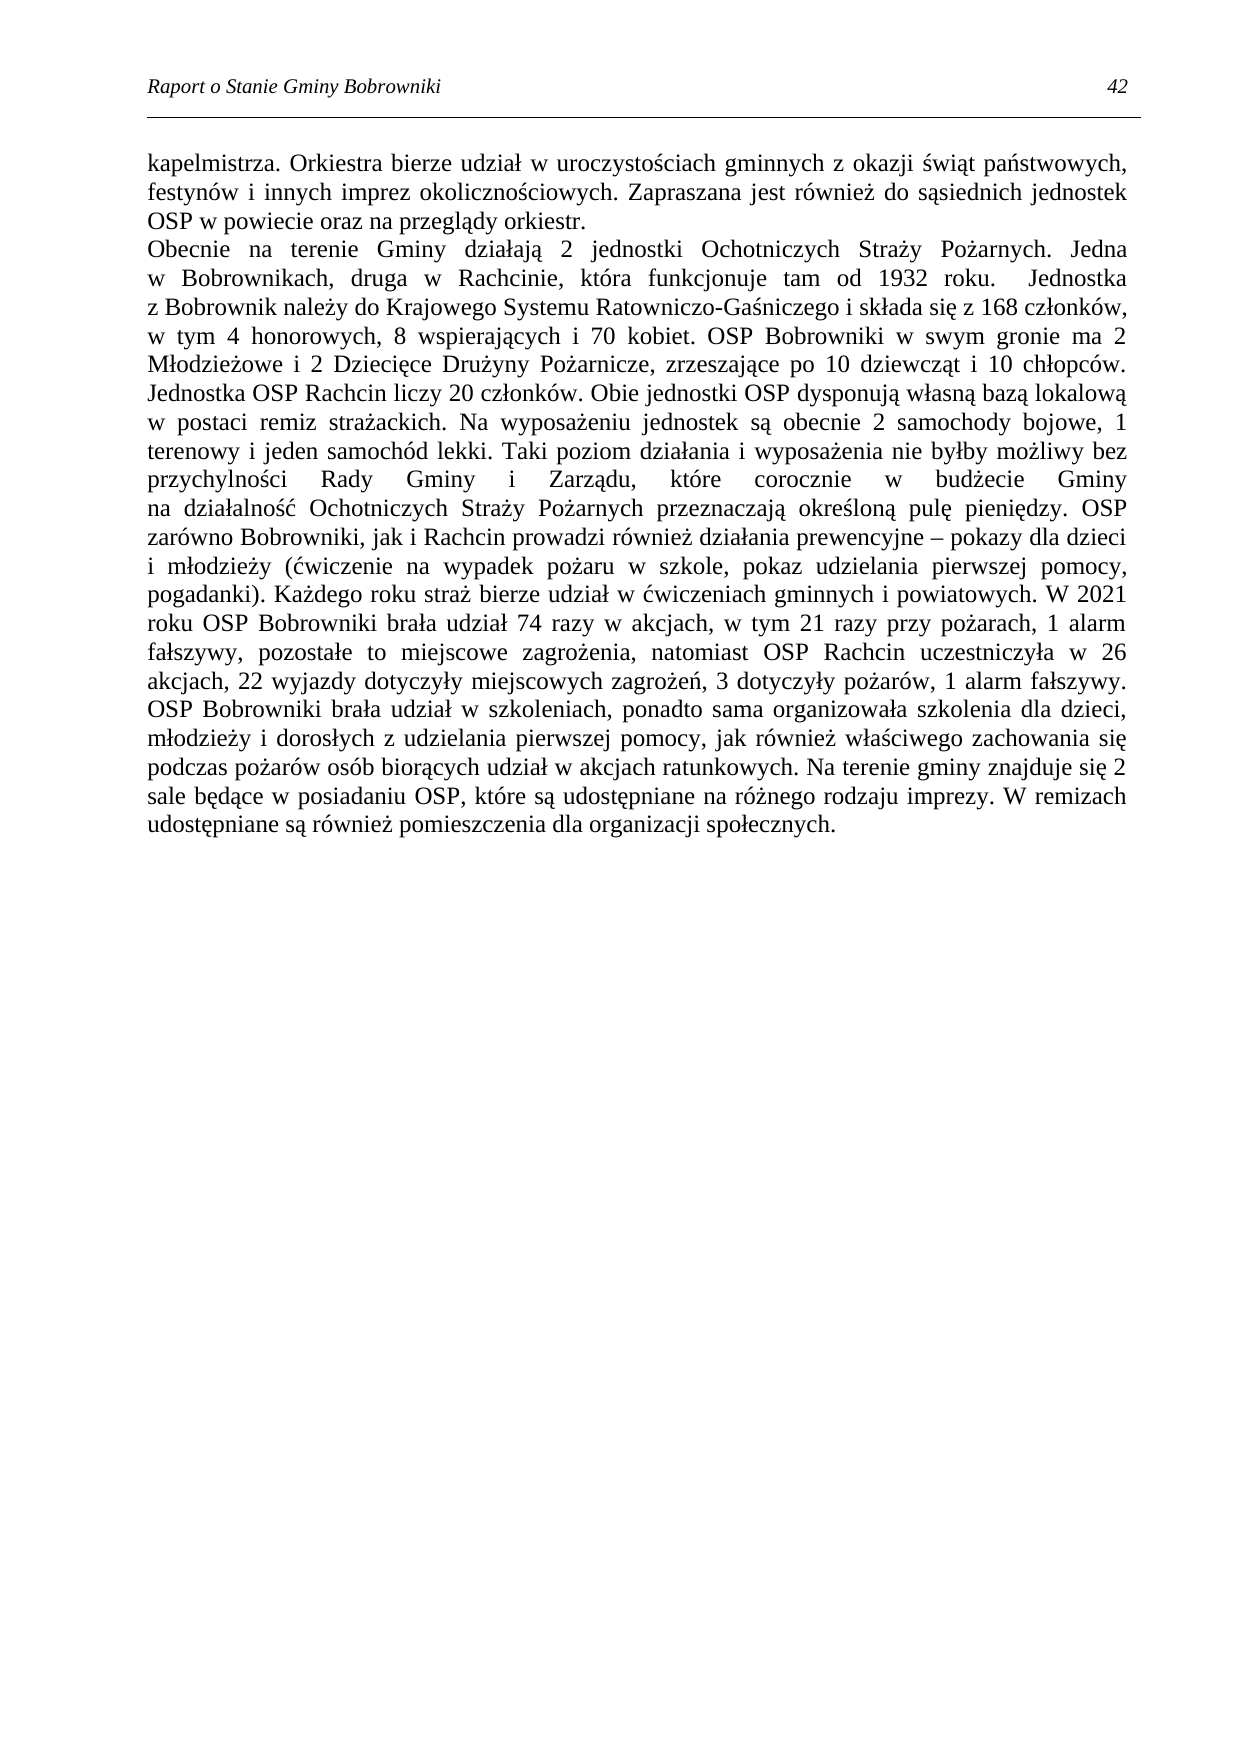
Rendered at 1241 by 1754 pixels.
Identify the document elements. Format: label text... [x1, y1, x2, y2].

text Obecnie na terenie Gminy działają 2 jednostki Ochotniczych Straży Pożarnych. Jedna w Bobrownikach, druga w Rachcinie, która funkcjonuje tam od 1932 roku. Jednostka z Bobrownik należy do Krajowego Systemu Ratowniczo-Gaśniczego i składa się z 168 członków, w tym 4 honorowych, 8 wspierających i 70 kobiet. OSP Bobrowniki w swym gronie ma 2 Młodzieżowe i 2 Dziecięce Drużyny Pożarnicze, zrzeszające po 10 dziewcząt i 10 chłopców. Jednostka OSP Rachcin liczy 20 członków. Obie jednostki OSP dysponują własną bazą lokalową w postaci remiz strażackich. Na wyposażeniu jednostek są obecnie 2 samochody bojowe, 1 terenowy i jeden samochód lekki. Taki poziom działania i wyposażenia nie byłby możliwy bez przychylności Rady Gminy i Zarządu, które corocznie w budżecie Gminy na działalność Ochotniczych Straży Pożarnych przeznaczają określoną pulę pieniędzy. OSP zarówno Bobrowniki, jak i Rachcin prowadzi również działania prewencyjne – pokazy dla dzieci i młodzieży (ćwiczenie na wypadek pożaru w szkole, pokaz udzielania pierwszej pomocy, pogadanki). Każdego roku straż bierze udział w ćwiczeniach gminnych i powiatowych. W 2021 roku OSP Bobrowniki brała udział 74 razy w akcjach, w tym 21 razy przy pożarach, 1 alarm fałszywy, pozostałe to miejscowe zagrożenia, natomiast OSP Rachcin uczestniczyła w 26 akcjach, 22 wyjazdy dotyczyły miejscowych zagrożeń, 3 dotyczyły pożarów, 1 alarm fałszywy. OSP Bobrowniki brała udział w szkoleniach, ponadto sama organizowała szkolenia dla dzieci, młodzieży i dorosłych z udzielania pierwszej pomocy, jak również właściwego zachowania się podczas pożarów osób biorących udział w akcjach ratunkowych. Na terenie gminy znajduje się 2 sale będące w posiadaniu OSP, które są udostępniane na różnego rodzaju imprezy. W remizach udostępniane są również pomieszczenia dla organizacji społecznych. [147, 234, 1128, 838]
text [147, 148, 1128, 234]
